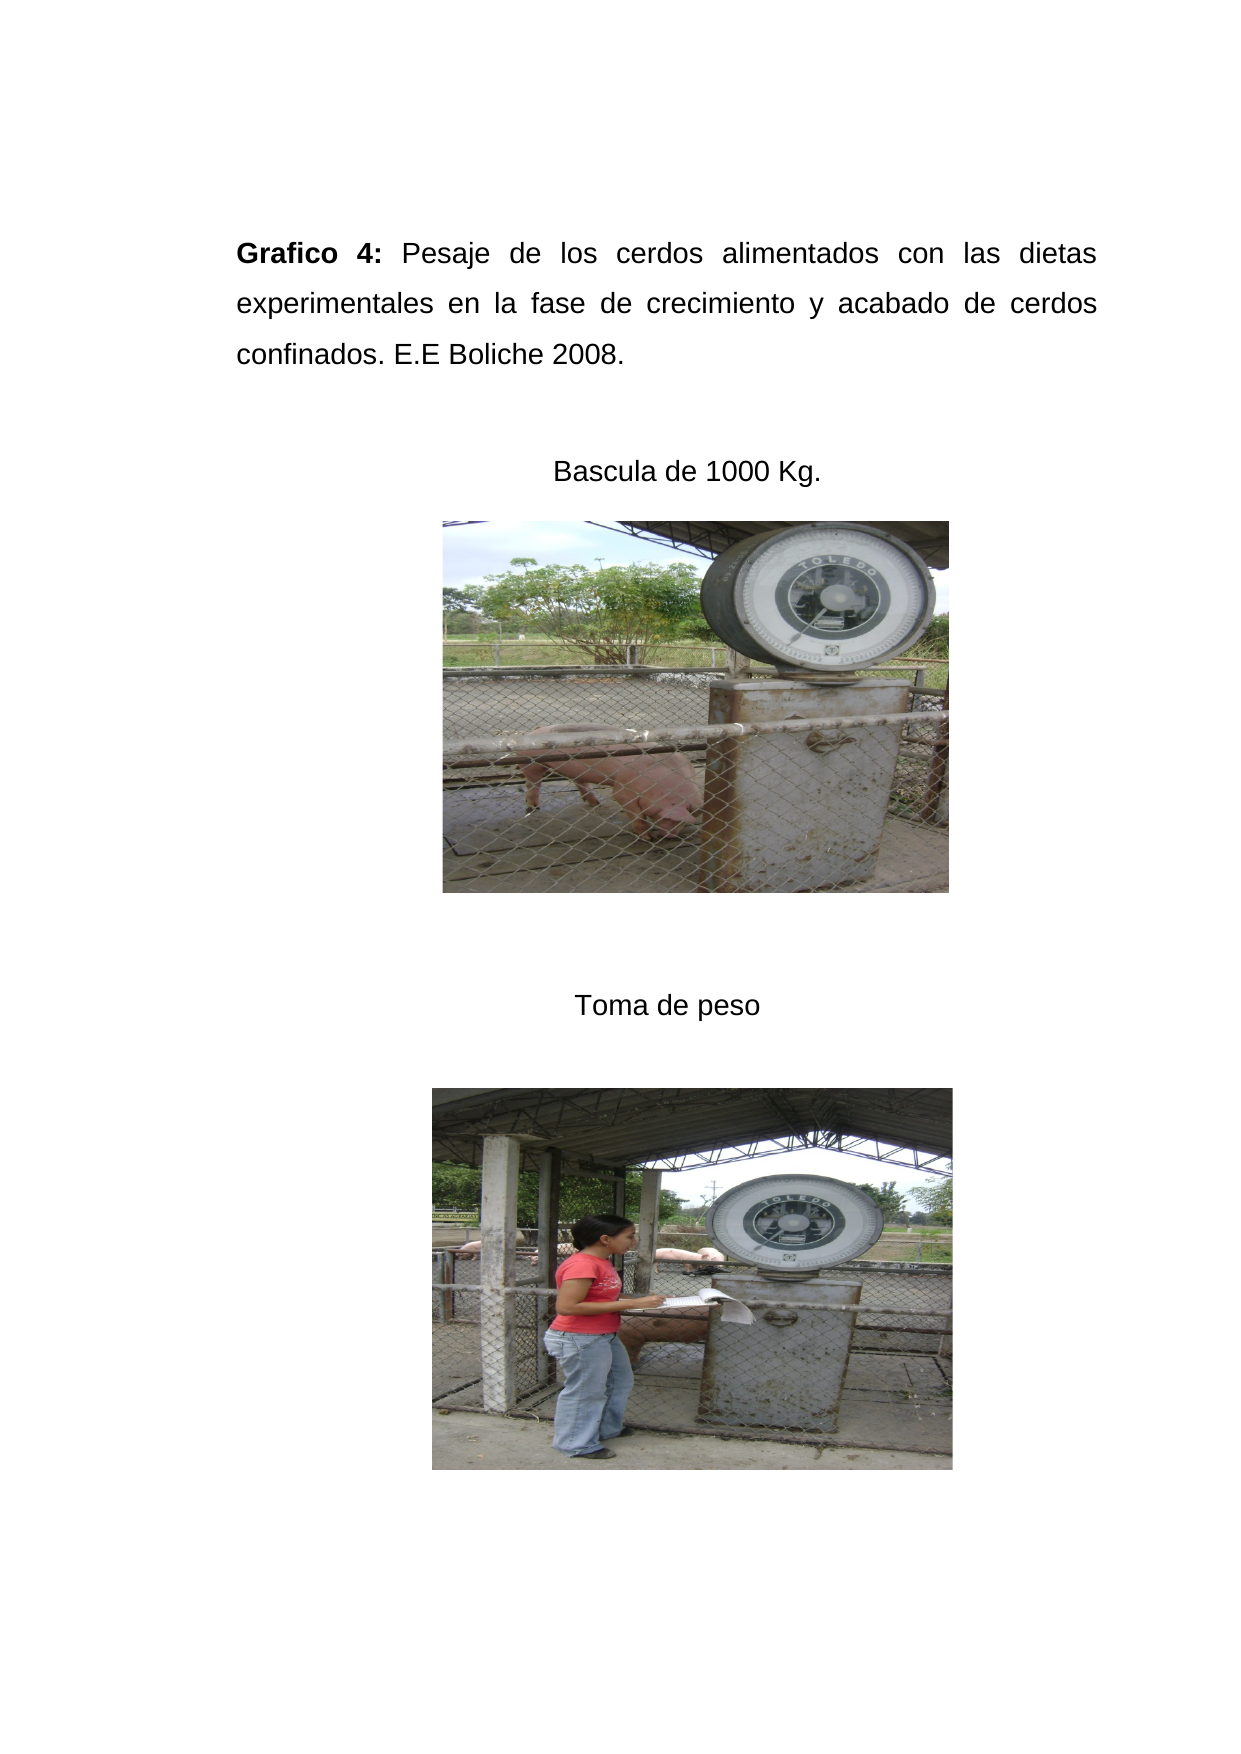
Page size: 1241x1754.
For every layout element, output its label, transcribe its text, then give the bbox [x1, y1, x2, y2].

text Toma de peso [236, 988, 1098, 1022]
picture [432, 1088, 953, 1470]
picture [442, 521, 949, 893]
text Bascula de . [236, 454, 1098, 488]
text Grafico 4: Pesaje de los cerdos alimentados con las dietas experimentales en la fase de crecimiento y acabado de cerdos confinados. E.E Boliche 2008. [236, 236, 1098, 370]
